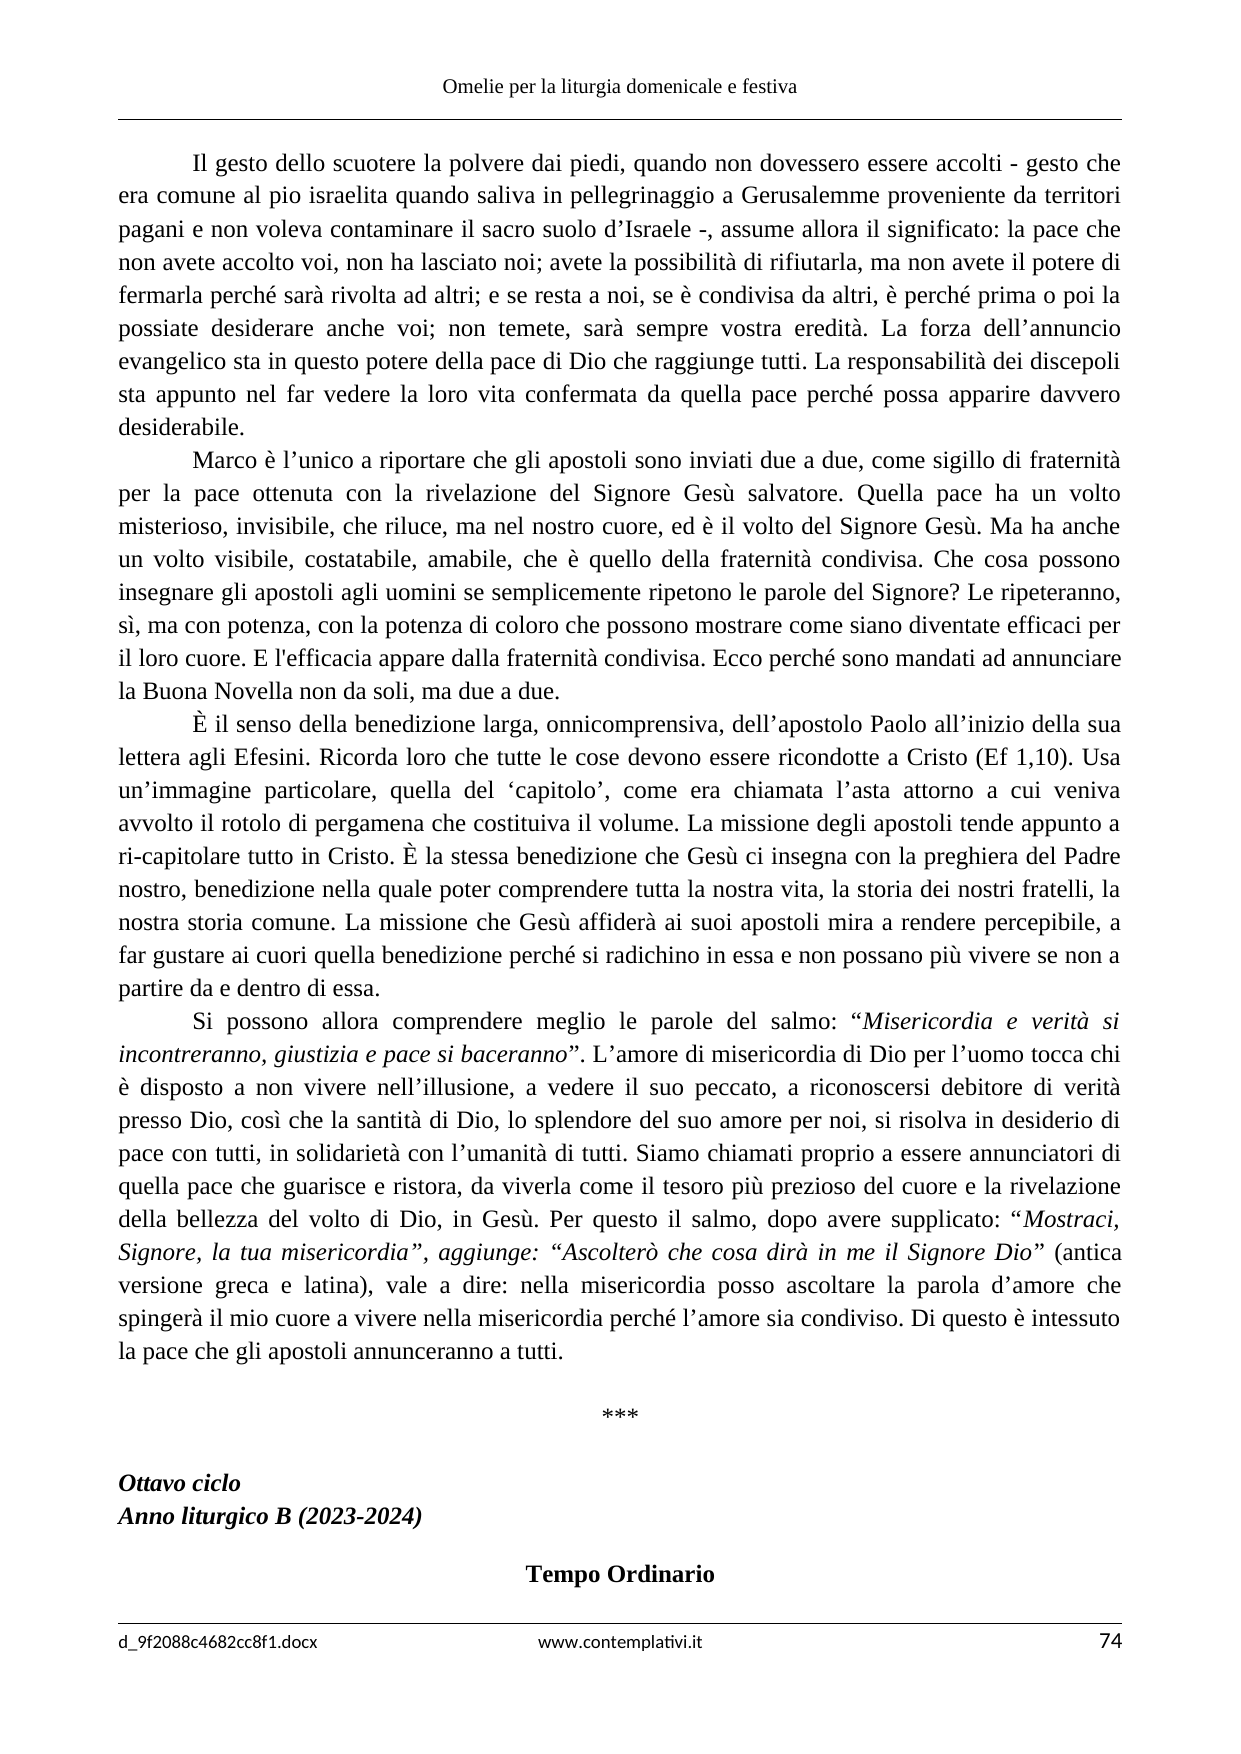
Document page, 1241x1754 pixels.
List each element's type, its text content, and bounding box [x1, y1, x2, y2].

text Tempo Ordinario [118, 1559, 1122, 1588]
text *** [118, 1402, 1122, 1431]
text Marco è l’unico a riportare che gli apostoli sono inviati due a due, come sigillo di fraternità per la pace ottenuta con la rivelazione del Signore Gesù salvatore. Quella pace ha un volto misterioso, invisibile, che riluce, ma nel nostro cuore, ed è il volto del Signore Gesù. Ma ha anche un volto visibile, costatabile, amabile, che è quello della fraternità condivisa. Che cosa possono insegnare gli apostoli agli uomini se semplicemente ripetono le parole del Signore? Le ripeteranno, sì, ma con potenza, con la potenza di coloro che possono mostrare come siano diventate efficaci per il loro cuore. E l'efficacia appare dalla fraternità condivisa. Ecco perché sono mandati ad annunciare la Buona Novella non da soli, ma due a due. [118, 445, 1122, 705]
text Ottavo ciclo [118, 1468, 1122, 1497]
text Il gesto dello scuotere la polvere dai piedi, quando non dovessero essere accolti - gesto che era comune al pio israelita quando saliva in pellegrinaggio a Gerusalemme proveniente da territori pagani e non voleva contaminare il sacro suolo d’Israele -, assume allora il significato: la pace che non avete accolto voi, non ha lasciato noi; avete la possibilità di rifiutarla, ma non avete il potere di fermarla perché sarà rivolta ad altri; e se resta a noi, se è condivisa da altri, è perché prima o poi la possiate desiderare anche voi; non temete, sarà sempre vostra eredità. La forza dell’annuncio evangelico sta in questo potere della pace di Dio che raggiunge tutti. La responsabilità dei discepoli sta appunto nel far vedere la loro vita confermata da quella pace perché possa apparire davvero desiderabile. [118, 148, 1122, 441]
text Si possono allora comprendere meglio le parole del salmo: “Misericordia e verità si incontreranno, giustizia e pace si baceranno”. L’amore di misericordia di Dio per l’uomo tocca chi è disposto a non vivere nell’illusione, a vedere il suo peccato, a riconoscersi debitore di verità presso Dio, così che la santità di Dio, lo splendore del suo amore per noi, si risolva in desiderio di pace con tutti, in solidarietà con l’umanità di tutti. Siamo chiamati proprio a essere annunciatori di quella pace che guarisce e ristora, da viverla come il tesoro più prezioso del cuore e la rivelazione della bellezza del volto di Dio, in Gesù. Per questo il salmo, dopo avere supplicato: “Mostraci, Signore, la tua misericordia”, aggiunge: “Ascolterò che cosa dirà in me il Signore Dio” (antica versione greca e latina), vale a dire: nella misericordia posso ascoltare la parola d’amore che spingerà il mio cuore a vivere nella misericordia perché l’amore sia condiviso. Di questo è intessuto la pace che gli apostoli annunceranno a tutti. [118, 1006, 1122, 1365]
text Anno liturgico B (2023-2024) [118, 1501, 1122, 1530]
text È il senso della benedizione larga, onnicomprensiva, dell’apostolo Paolo all’inizio della sua lettera agli Efesini. Ricorda loro che tutte le cose devono essere ricondotte a Cristo (Ef 1,10). Usa un’immagine particolare, quella del ‘capitolo’, come era chiamata l’asta attorno a cui veniva avvolto il rotolo di pergamena che costituiva il volume. La missione degli apostoli tende appunto a ri-capitolare tutto in Cristo. È la stessa benedizione che Gesù ci insegna con la preghiera del Padre nostro, benedizione nella quale poter comprendere tutta la nostra vita, la storia dei nostri fratelli, la nostra storia comune. La missione che Gesù affiderà ai suoi apostoli mira a rendere percepibile, a far gustare ai cuori quella benedizione perché si radichino in essa e non possano più vivere se non a partire da e dentro di essa. [118, 709, 1122, 1002]
